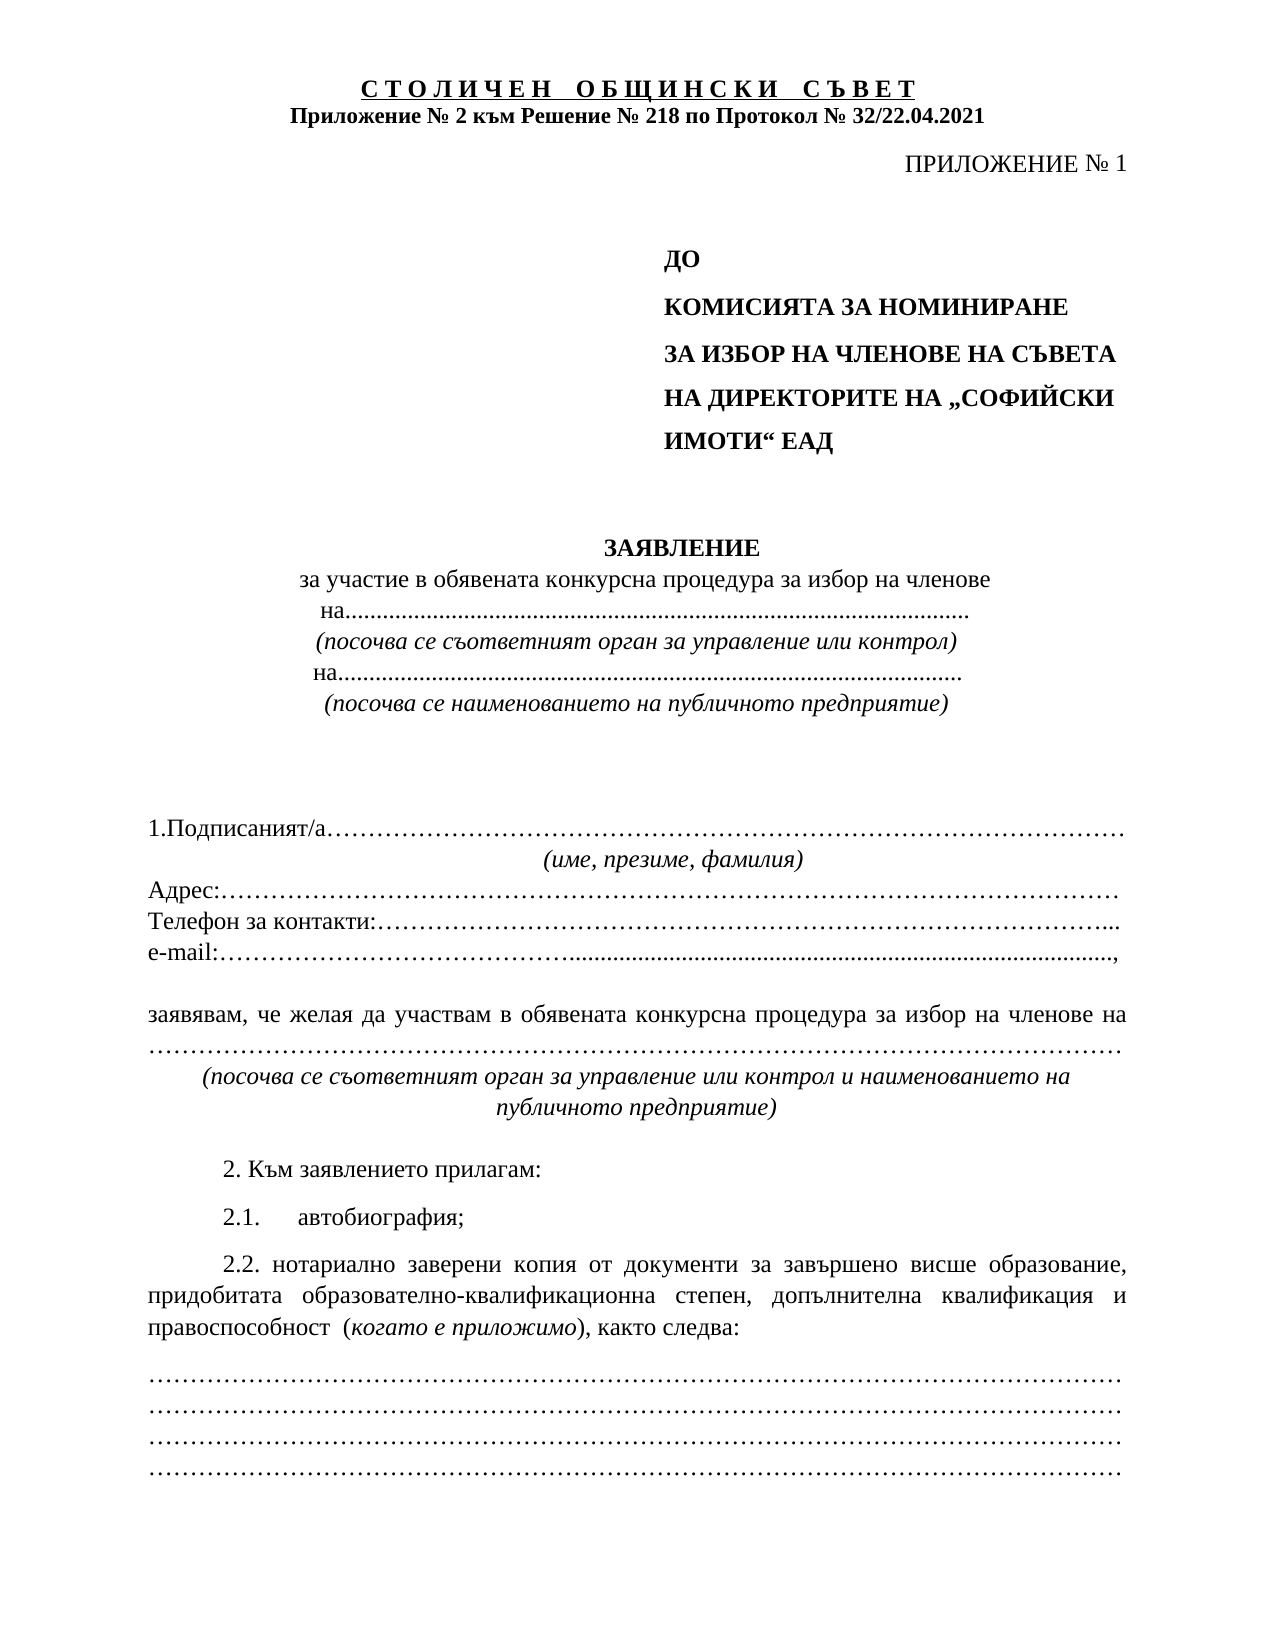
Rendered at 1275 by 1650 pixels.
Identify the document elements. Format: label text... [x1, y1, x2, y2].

text КОМИСИЯТА ЗА НОМИНИРАНЕ [664, 292, 1127, 321]
text ДО [664, 244, 1127, 273]
text ПРИЛОЖЕНИЕ № 1 [148, 148, 1127, 177]
text (посочва се съответният орган за управление или контрол и наименованието на публичното предприятие) [148, 1061, 1127, 1121]
text 2. Към заявлението прилагам: [148, 1154, 1127, 1183]
text Адрес:……………………………………………………………………………………………… [148, 875, 1127, 903]
text e-mail:……………………………………......................................................................................., [148, 937, 1127, 966]
text ЗАЯВЛЕНИЕ за участие в обявената конкурсна процедура за избор на членове на.................................................................................................... [162, 533, 1127, 624]
text (посочва се съответният орган за управление или контрол) [148, 626, 1127, 655]
text ЗА ИЗБОР НА ЧЛЕНОВЕ НА СЪВЕТА НА ДИРЕКТОРИТЕ НА „СОФИЙСКИ ИМОТИ“ ЕАД [664, 339, 1127, 454]
text на.................................................................................................... [148, 657, 1127, 686]
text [148, 1359, 1127, 1481]
text (име, презиме, фамилия) [148, 844, 1127, 872]
text заявявам, че желая да участвам в обявената конкурсна процедура за избор на членове на ……………………………………………………………………………………………………… [148, 999, 1127, 1059]
text (посочва се наименованието на публичното предприятие) [148, 688, 1127, 717]
text 2.1. автобиография; [148, 1202, 1127, 1231]
text 2.2. нотариално заверени копия от документи за завършено висше образование, придобитата образователно-квалификационна степен, допълнителна квалификация и правоспособност (когато е приложимо), както следва: [148, 1249, 1127, 1340]
text 1.Подписаният/а…………………………………………………………………………………… [148, 813, 1127, 841]
text Телефон за контакти:……………………………………………………………………………... [148, 906, 1127, 934]
